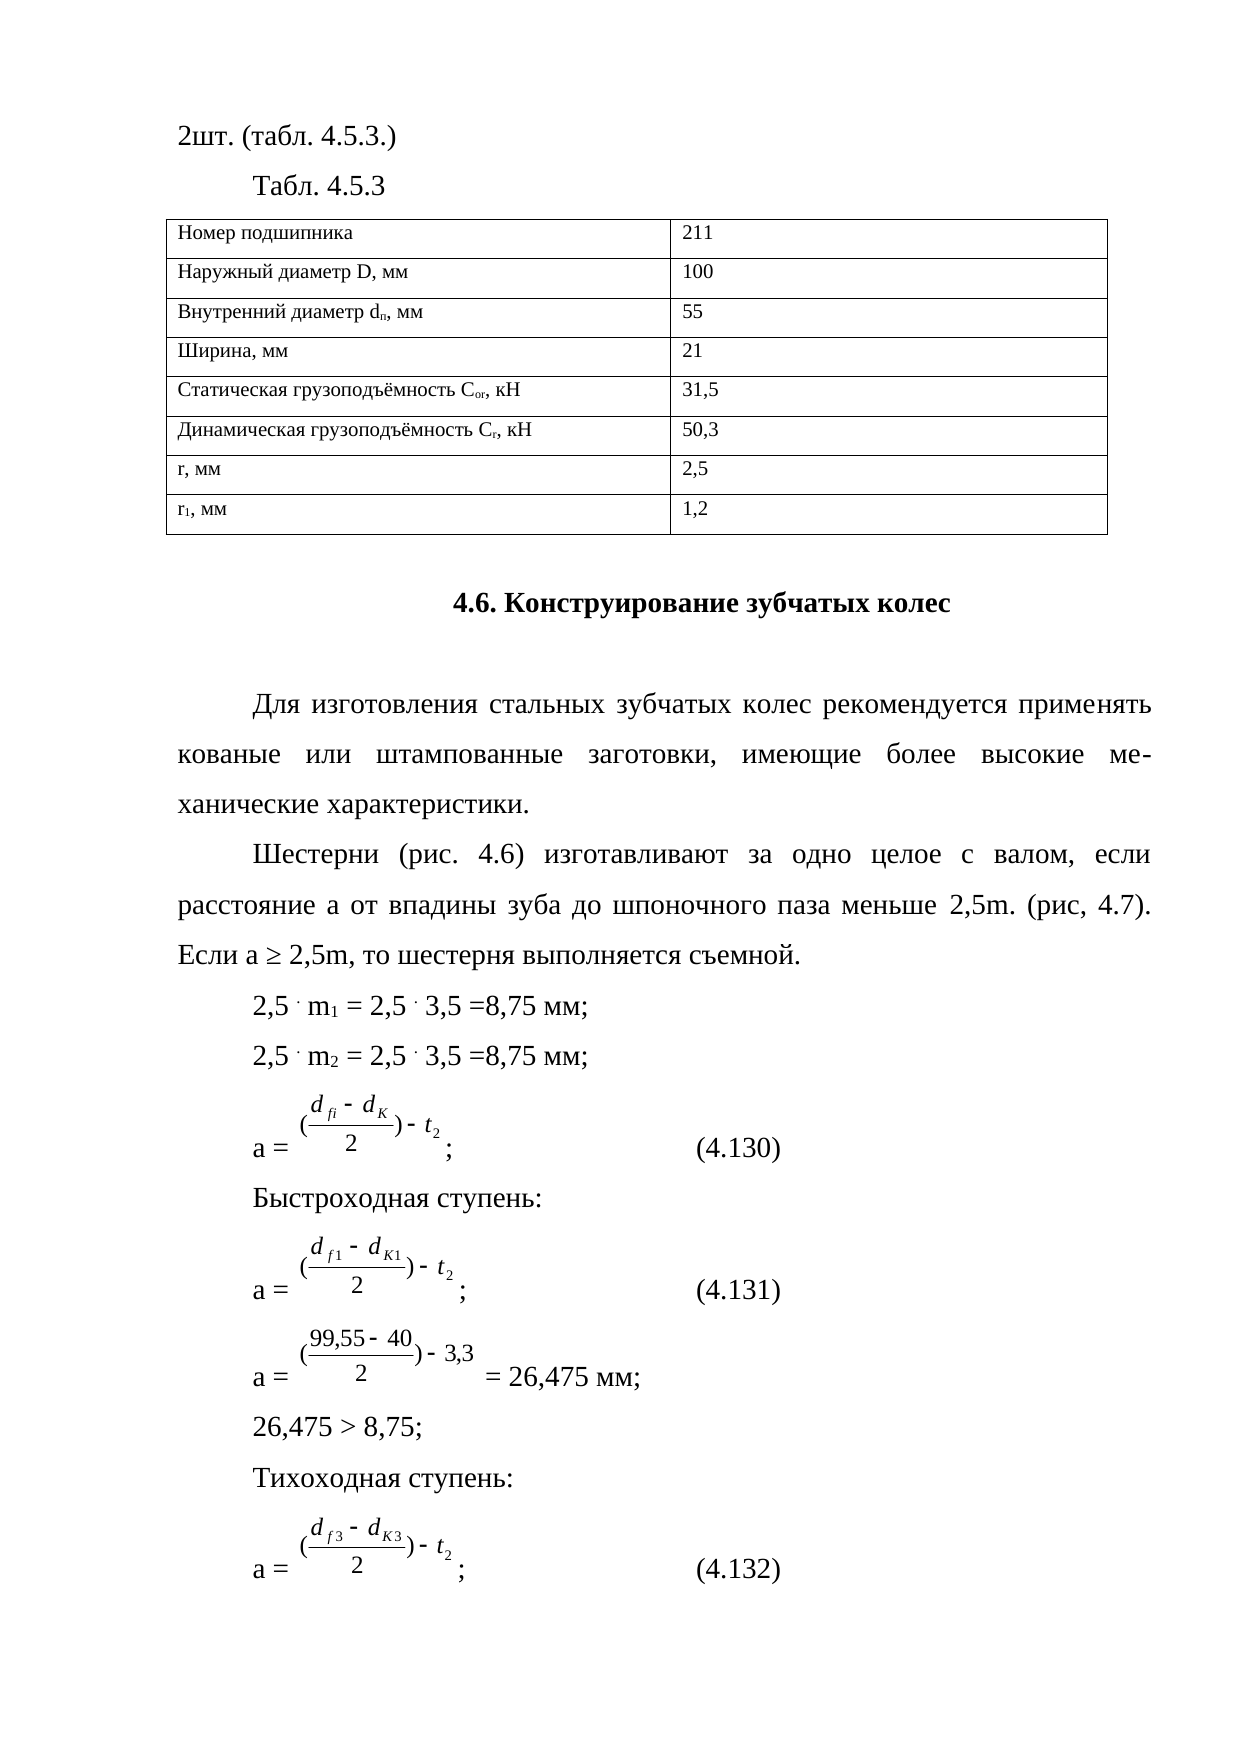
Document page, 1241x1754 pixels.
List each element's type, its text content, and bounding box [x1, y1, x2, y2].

table_cell Наружный диаметр D, мм [167, 259, 670, 297]
table_cell Ширина, мм [167, 338, 670, 376]
text а = ; (4.130) [177, 1088, 1152, 1163]
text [177, 118, 1152, 152]
table_cell 21 [671, 338, 1107, 376]
table_header 211 [671, 220, 1107, 258]
text Для изготовления стальных зубчатых колес рекомендуется применять кованые или штампованные заготовки, имеющие более высокие механические характеристики. [177, 686, 1152, 820]
table_cell r1, мм [167, 495, 670, 534]
table_cell Внутренний диаметр dп, мм [167, 299, 670, 337]
text 2,5 . m1 = 2,5 . 3,5 =8,75 мм; [177, 988, 1152, 1021]
text а = ; (4.132) [177, 1510, 1152, 1585]
table_cell Статическая грузоподъёмность Сor, кН [167, 377, 670, 416]
table_cell 100 [671, 259, 1107, 297]
table_cell 2,5 [671, 456, 1107, 494]
text а = ; (4.131) [177, 1230, 1152, 1306]
text Табл. 4.5.3 [177, 168, 1152, 202]
text Шестерни (рис. 4.6) изготавливают за одно целое с валом, если расстояние а от впадины зуба до шпоночного паза меньше 2,5m. (рис, 4.7). Если а ≥ 2,5m, то шестерня выполняется съемной. [177, 837, 1152, 971]
table_header Номер подшипника [167, 220, 670, 258]
text 4.6. Конструирование зубчатых колес [177, 585, 1152, 619]
text 2,5 . m2 = 2,5 . 3,5 =8,75 мм; [177, 1038, 1152, 1071]
table_cell 31,5 [671, 377, 1107, 416]
text Тихоходная ступень: [177, 1460, 1152, 1493]
table_cell 1,2 [671, 495, 1107, 534]
table_cell Динамическая грузоподъёмность Сr, кН [167, 417, 670, 455]
table_cell 50,3 [671, 417, 1107, 455]
text а = = 26,475 мм; [177, 1322, 1152, 1393]
table_cell r, мм [167, 456, 670, 494]
text Быстроходная ступень: [177, 1180, 1152, 1214]
text 26,475 > 8,75; [177, 1409, 1152, 1443]
table_cell 55 [671, 299, 1107, 337]
